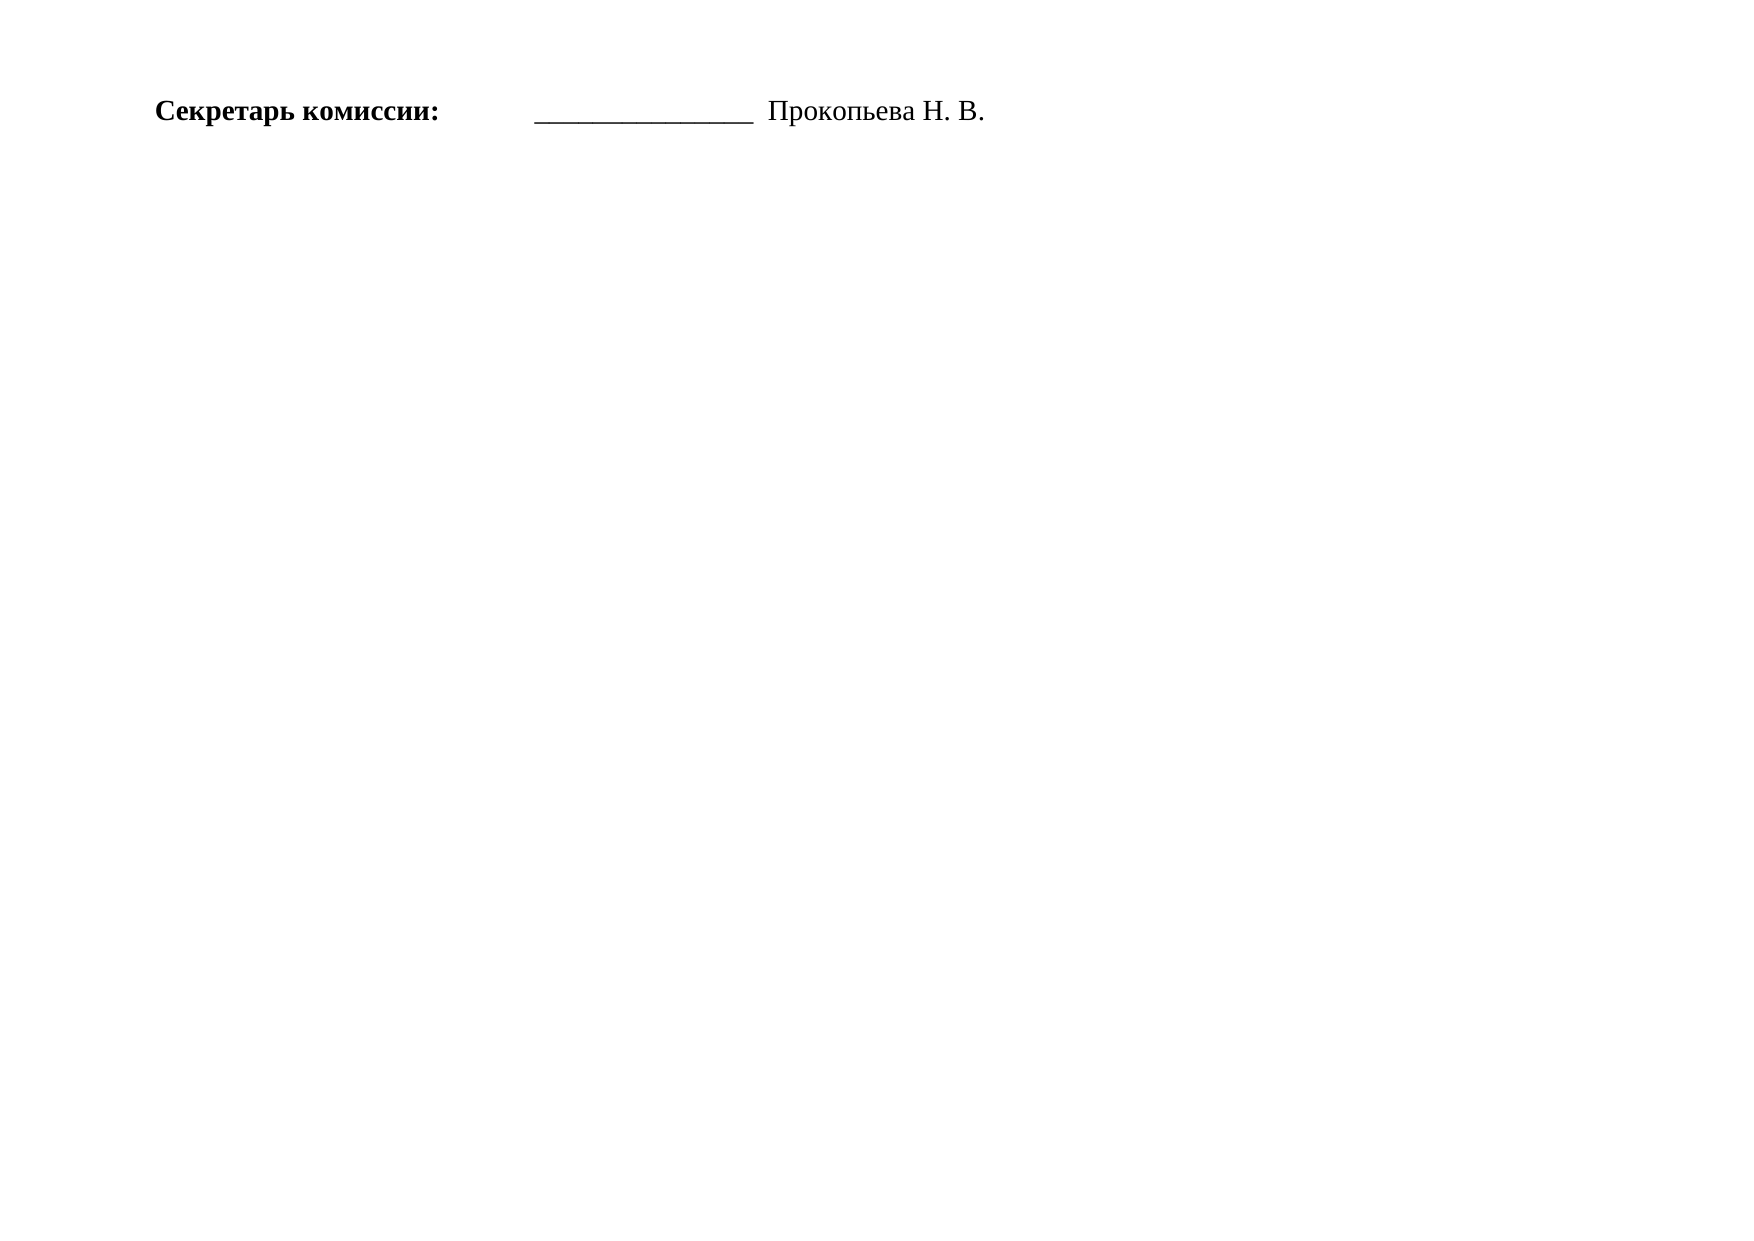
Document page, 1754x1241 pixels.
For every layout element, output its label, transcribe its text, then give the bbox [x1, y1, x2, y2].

text Секретарь комиссии: _______________ Прокопьева Н. В. [103, 93, 1668, 126]
